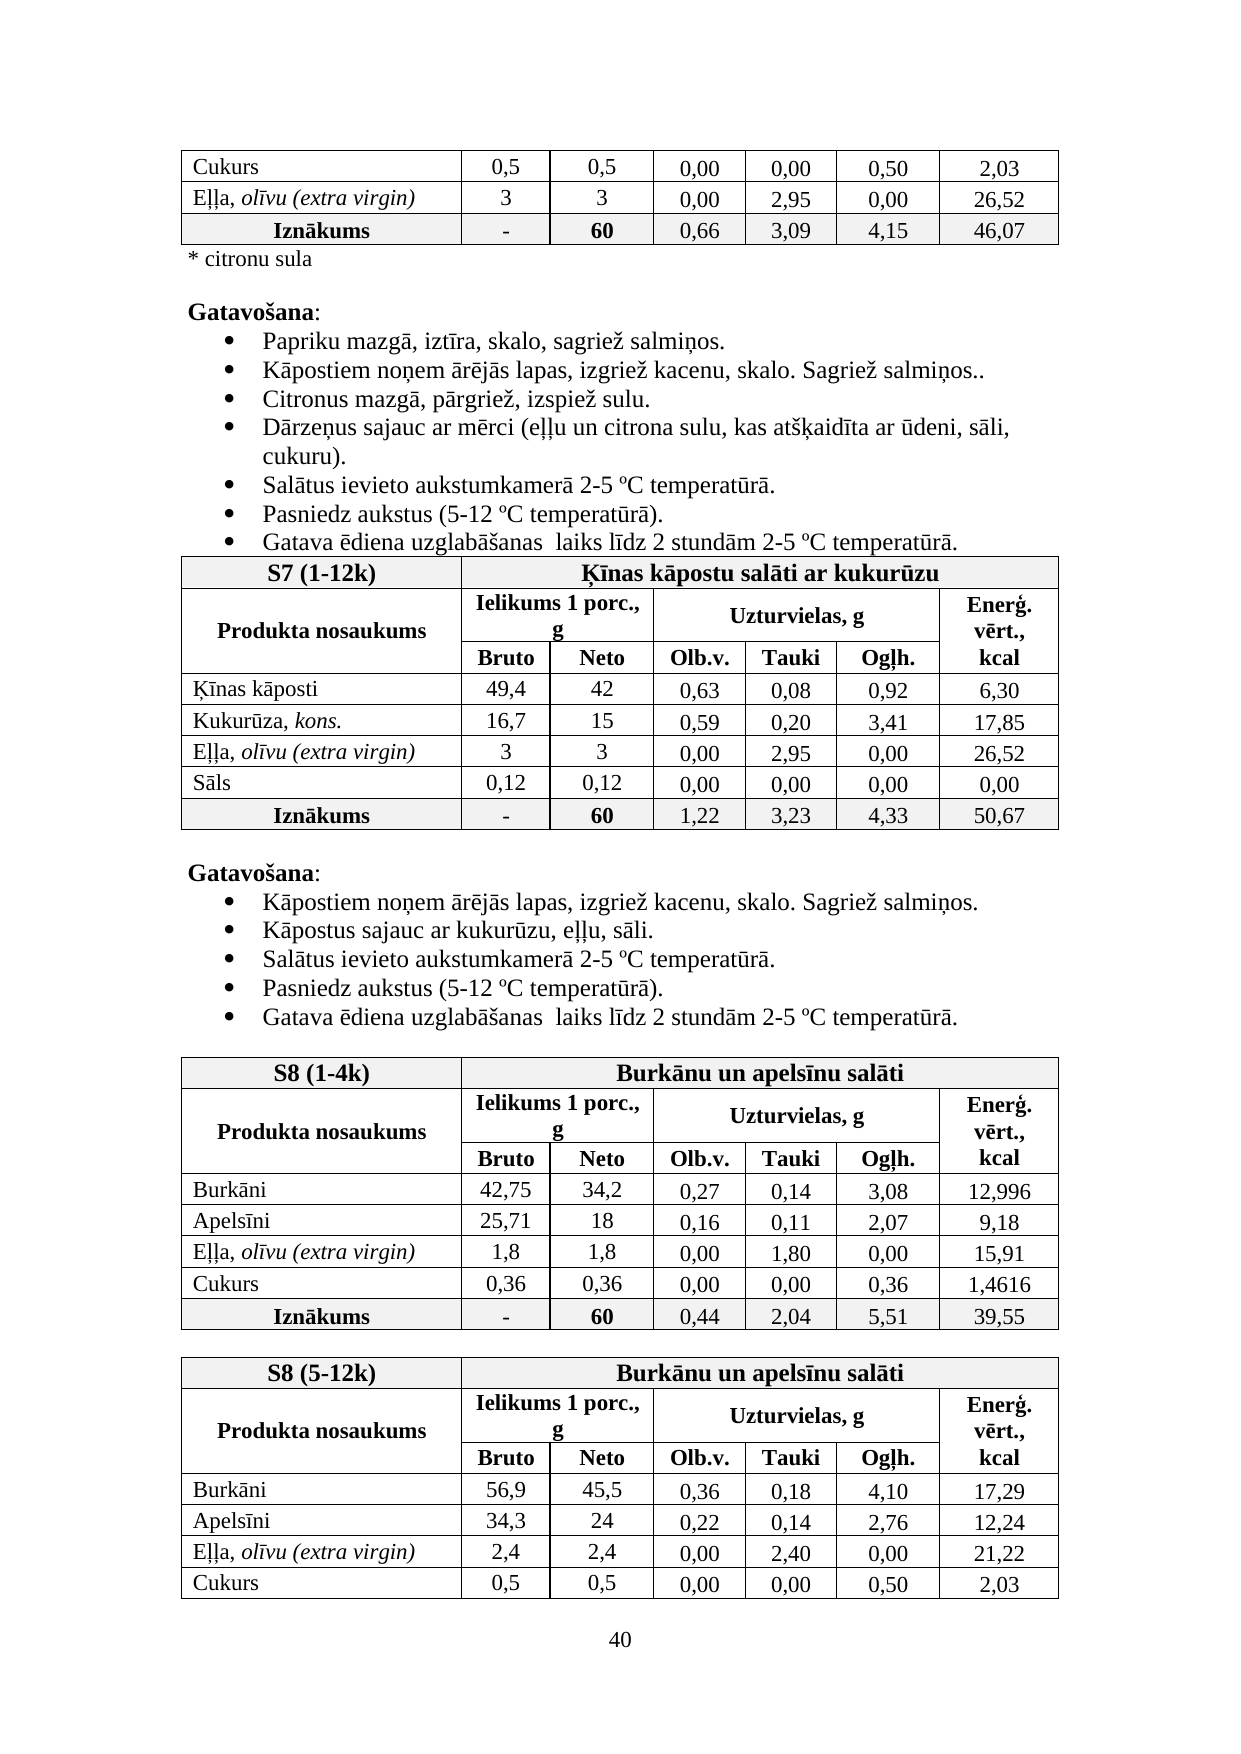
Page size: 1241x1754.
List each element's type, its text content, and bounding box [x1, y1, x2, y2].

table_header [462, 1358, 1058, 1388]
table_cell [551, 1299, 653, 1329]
list Kāpostus sajauc ar kukurūzu, eļļu, sāli. [225, 915, 1053, 944]
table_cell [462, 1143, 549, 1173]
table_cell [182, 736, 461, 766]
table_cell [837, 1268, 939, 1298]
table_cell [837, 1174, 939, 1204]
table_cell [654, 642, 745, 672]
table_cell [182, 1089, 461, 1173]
list Salātus ievieto aukstumkamerā 2-5 ºC temperatūrā. [225, 470, 1053, 499]
text * citronu sula [187, 245, 1053, 271]
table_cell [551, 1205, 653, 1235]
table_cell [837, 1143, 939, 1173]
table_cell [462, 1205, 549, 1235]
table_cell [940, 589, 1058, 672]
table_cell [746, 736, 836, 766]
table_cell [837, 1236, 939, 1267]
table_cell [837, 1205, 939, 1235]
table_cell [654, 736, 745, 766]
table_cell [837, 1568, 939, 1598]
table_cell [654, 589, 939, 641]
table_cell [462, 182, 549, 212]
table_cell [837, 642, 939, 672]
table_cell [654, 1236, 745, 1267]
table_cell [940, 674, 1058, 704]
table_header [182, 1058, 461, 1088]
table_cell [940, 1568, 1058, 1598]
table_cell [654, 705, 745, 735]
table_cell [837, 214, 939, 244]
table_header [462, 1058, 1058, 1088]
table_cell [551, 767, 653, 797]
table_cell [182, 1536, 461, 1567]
list Citronus mazgā, pārgriež, izspiež sulu. [225, 384, 1053, 412]
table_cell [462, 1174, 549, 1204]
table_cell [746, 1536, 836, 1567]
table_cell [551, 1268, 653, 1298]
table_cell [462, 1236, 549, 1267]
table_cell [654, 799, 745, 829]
list Kāpostiem noņem ārējās lapas, izgriež kacenu, skalo. Sagriež salmiņos.. [225, 355, 1053, 384]
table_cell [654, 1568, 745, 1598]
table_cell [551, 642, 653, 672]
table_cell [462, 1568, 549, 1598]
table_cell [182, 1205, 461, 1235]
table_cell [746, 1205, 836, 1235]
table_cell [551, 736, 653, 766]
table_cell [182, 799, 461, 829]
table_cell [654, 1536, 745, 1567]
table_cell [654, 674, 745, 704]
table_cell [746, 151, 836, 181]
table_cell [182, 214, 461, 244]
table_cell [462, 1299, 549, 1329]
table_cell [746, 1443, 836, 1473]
list Salātus ievieto aukstumkamerā 2-5 ºC temperatūrā. [225, 944, 1053, 973]
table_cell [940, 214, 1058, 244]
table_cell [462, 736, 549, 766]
list Kāpostiem noņem ārējās lapas, izgriež kacenu, skalo. Sagriež salmiņos. [225, 887, 1053, 915]
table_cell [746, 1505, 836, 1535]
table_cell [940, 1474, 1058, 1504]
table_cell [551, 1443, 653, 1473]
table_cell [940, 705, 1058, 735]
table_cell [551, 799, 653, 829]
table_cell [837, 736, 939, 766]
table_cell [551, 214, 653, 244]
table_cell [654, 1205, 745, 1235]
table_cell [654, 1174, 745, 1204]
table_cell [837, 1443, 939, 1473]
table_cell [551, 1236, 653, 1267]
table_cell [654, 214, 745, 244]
list Papriku mazgā, iztīra, skalo, sagriež salmiņos. [225, 326, 1053, 355]
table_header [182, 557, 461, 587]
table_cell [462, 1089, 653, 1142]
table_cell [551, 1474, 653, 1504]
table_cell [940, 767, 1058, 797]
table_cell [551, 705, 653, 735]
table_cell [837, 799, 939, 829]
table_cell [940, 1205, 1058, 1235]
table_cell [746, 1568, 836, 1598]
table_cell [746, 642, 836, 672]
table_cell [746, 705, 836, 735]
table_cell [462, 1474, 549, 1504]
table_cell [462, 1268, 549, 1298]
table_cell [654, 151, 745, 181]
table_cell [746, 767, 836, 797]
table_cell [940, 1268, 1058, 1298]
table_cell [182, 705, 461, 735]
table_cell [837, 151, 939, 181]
list Gatava ēdiena uzglabāšanas laiks līdz 2 stundām 2-5 ºC temperatūrā. [225, 527, 1053, 556]
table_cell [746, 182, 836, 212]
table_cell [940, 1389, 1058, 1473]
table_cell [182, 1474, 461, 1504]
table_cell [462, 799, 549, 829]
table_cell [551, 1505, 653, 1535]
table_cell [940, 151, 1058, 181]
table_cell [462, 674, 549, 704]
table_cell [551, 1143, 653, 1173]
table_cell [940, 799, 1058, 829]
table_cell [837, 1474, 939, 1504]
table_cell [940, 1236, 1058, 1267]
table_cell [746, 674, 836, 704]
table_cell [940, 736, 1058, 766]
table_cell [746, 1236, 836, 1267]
text Gatavošana: [187, 297, 1053, 326]
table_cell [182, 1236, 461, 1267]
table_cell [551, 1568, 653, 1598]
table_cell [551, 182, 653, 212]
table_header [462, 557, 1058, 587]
list Pasniedz aukstus (5-12 ºC temperatūrā). [225, 499, 1053, 527]
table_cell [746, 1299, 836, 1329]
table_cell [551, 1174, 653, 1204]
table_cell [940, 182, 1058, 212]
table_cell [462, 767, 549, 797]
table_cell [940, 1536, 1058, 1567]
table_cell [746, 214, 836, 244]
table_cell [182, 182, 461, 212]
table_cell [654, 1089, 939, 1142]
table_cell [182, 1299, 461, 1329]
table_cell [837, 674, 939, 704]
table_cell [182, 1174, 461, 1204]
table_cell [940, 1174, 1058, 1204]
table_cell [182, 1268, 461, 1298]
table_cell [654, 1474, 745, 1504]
list Dārzeņus sajauc ar mērci (eļļu un citrona sulu, kas atšķaidīta ar ūdeni, sāli, cukuru). [225, 412, 1053, 470]
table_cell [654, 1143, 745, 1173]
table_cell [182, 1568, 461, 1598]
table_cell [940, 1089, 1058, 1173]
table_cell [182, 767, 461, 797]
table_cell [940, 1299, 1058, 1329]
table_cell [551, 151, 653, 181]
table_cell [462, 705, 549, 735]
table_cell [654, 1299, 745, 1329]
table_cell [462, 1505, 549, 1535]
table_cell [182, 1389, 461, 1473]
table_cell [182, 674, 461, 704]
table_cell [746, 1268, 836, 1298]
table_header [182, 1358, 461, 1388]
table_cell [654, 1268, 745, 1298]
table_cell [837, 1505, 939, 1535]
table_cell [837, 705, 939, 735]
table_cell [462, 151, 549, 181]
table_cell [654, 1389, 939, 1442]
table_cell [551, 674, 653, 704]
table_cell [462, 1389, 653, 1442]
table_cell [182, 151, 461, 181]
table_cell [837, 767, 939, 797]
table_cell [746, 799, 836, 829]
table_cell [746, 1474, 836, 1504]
list Pasniedz aukstus (5-12 ºC temperatūrā). [225, 973, 1053, 1002]
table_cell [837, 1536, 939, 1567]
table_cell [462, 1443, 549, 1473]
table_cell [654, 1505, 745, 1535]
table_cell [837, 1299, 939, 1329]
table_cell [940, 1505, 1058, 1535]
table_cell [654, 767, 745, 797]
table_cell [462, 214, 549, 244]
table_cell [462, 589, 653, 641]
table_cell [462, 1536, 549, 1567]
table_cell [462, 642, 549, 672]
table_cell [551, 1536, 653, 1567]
list Gatava ēdiena uzglabāšanas laiks līdz 2 stundām 2-5 ºC temperatūrā. [225, 1002, 1053, 1030]
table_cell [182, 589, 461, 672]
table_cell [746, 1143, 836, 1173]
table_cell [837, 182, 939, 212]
text Gatavošana: [187, 858, 1053, 887]
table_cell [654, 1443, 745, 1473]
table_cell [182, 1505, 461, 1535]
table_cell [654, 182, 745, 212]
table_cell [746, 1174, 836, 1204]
